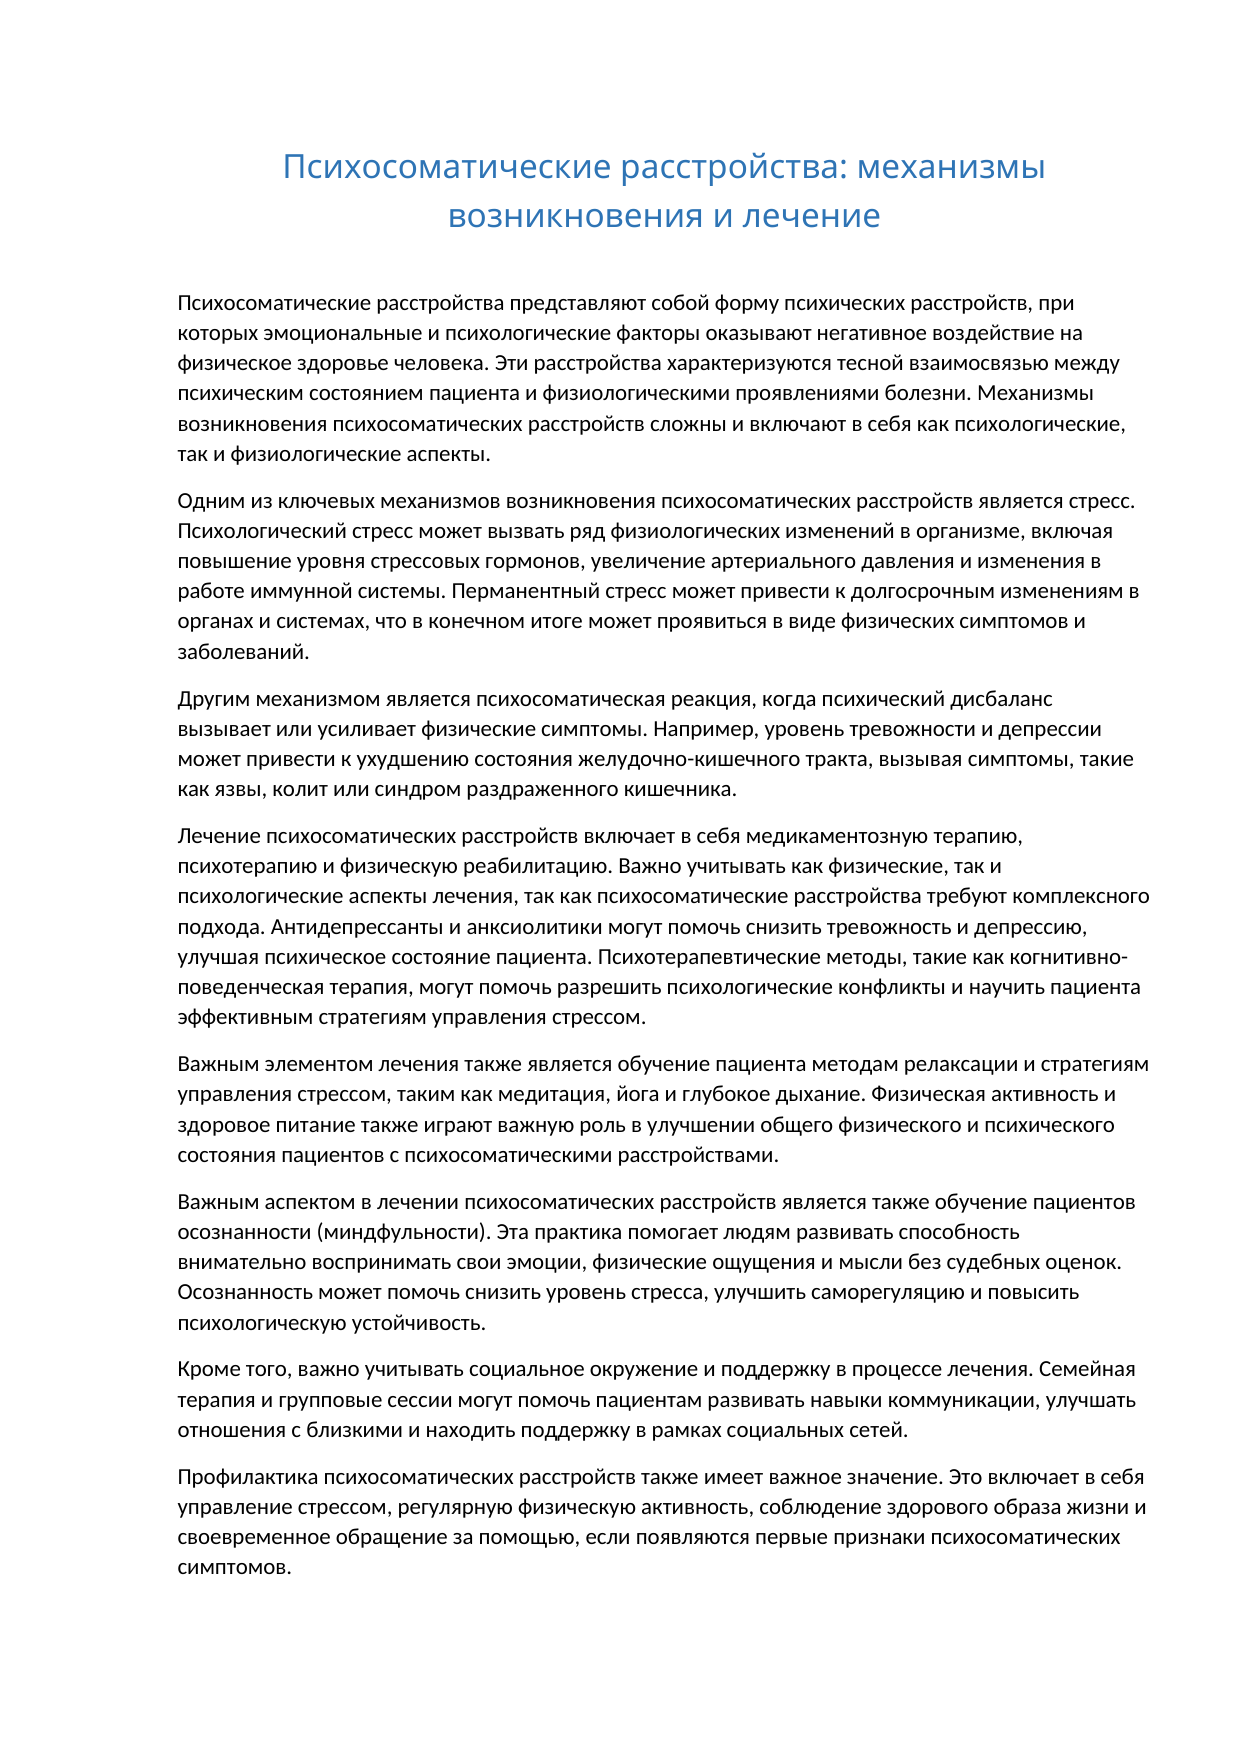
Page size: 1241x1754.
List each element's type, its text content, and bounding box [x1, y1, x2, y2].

text Важным аспектом в лечении психосоматических расстройств является также обучение пациентов осознанности (миндфульности). Эта практика помогает людям развивать способность внимательно воспринимать свои эмоции, физические ощущения и мысли без судебных оценок. Осознанность может помочь снизить уровень стресса, улучшить саморегуляцию и повысить психологическую устойчивость. [177, 1187, 1152, 1336]
text Другим механизмом является психосоматическая реакция, когда психический дисбаланс вызывает или усиливает физические симптомы. Например, уровень тревожности и депрессии может привести к ухудшению состояния желудочно-кишечного тракта, вызывая симптомы, такие как язвы, колит или синдром раздраженного кишечника. [177, 684, 1152, 802]
text Кроме того, важно учитывать социальное окружение и поддержку в процессе лечения. Семейная терапия и групповые сессии могут помочь пациентам развивать навыки коммуникации, улучшать отношения с близкими и находить поддержку в рамках социальных сетей. [177, 1354, 1152, 1443]
text Психосоматические расстройства представляют собой форму психических расстройств, при которых эмоциональные и психологические факторы оказывают негативное воздействие на физическое здоровье человека. Эти расстройства характеризуются тесной взаимосвязью между психическим состоянием пациента и физиологическими проявлениями болезни. Механизмы возникновения психосоматических расстройств сложны и включают в себя как психологические, так и физиологические аспекты. [177, 288, 1152, 467]
text Важным элементом лечения также является обучение пациента методам релаксации и стратегиям управления стрессом, таким как медитация, йога и глубокое дыхание. Физическая активность и здоровое питание также играют важную роль в улучшении общего физического и психического состояния пациентов с психосоматическими расстройствами. [177, 1049, 1152, 1168]
text Одним из ключевых механизмов возникновения психосоматических расстройств является стресс. Психологический стресс может вызвать ряд физиологических изменений в организме, включая повышение уровня стрессовых гормонов, увеличение артериального давления и изменения в работе иммунной системы. Перманентный стресс может привести к долгосрочным изменениям в органах и системах, что в конечном итоге может проявиться в виде физических симптомов и заболеваний. [177, 486, 1152, 665]
text Профилактика психосоматических расстройств также имеет важное значение. Это включает в себя управление стрессом, регулярную физическую активность, соблюдение здорового образа жизни и своевременное обращение за помощью, если появляются первые признаки психосоматических симптомов. [177, 1462, 1152, 1581]
text Лечение психосоматических расстройств включает в себя медикаментозную терапию, психотерапию и физическую реабилитацию. Важно учитывать как физические, так и психологические аспекты лечения, так как психосоматические расстройства требуют комплексного подхода. Антидепрессанты и анксиолитики могут помочь снизить тревожность и депрессию, улучшая психическое состояние пациента. Психотерапевтические методы, такие как когнитивно-поведенческая терапия, могут помочь разрешить психологические конфликты и научить пациента эффективным стратегиям управления стрессом. [177, 821, 1152, 1031]
subtitle Психосоматические расстройства: механизмы возникновения и лечение [177, 143, 1152, 237]
